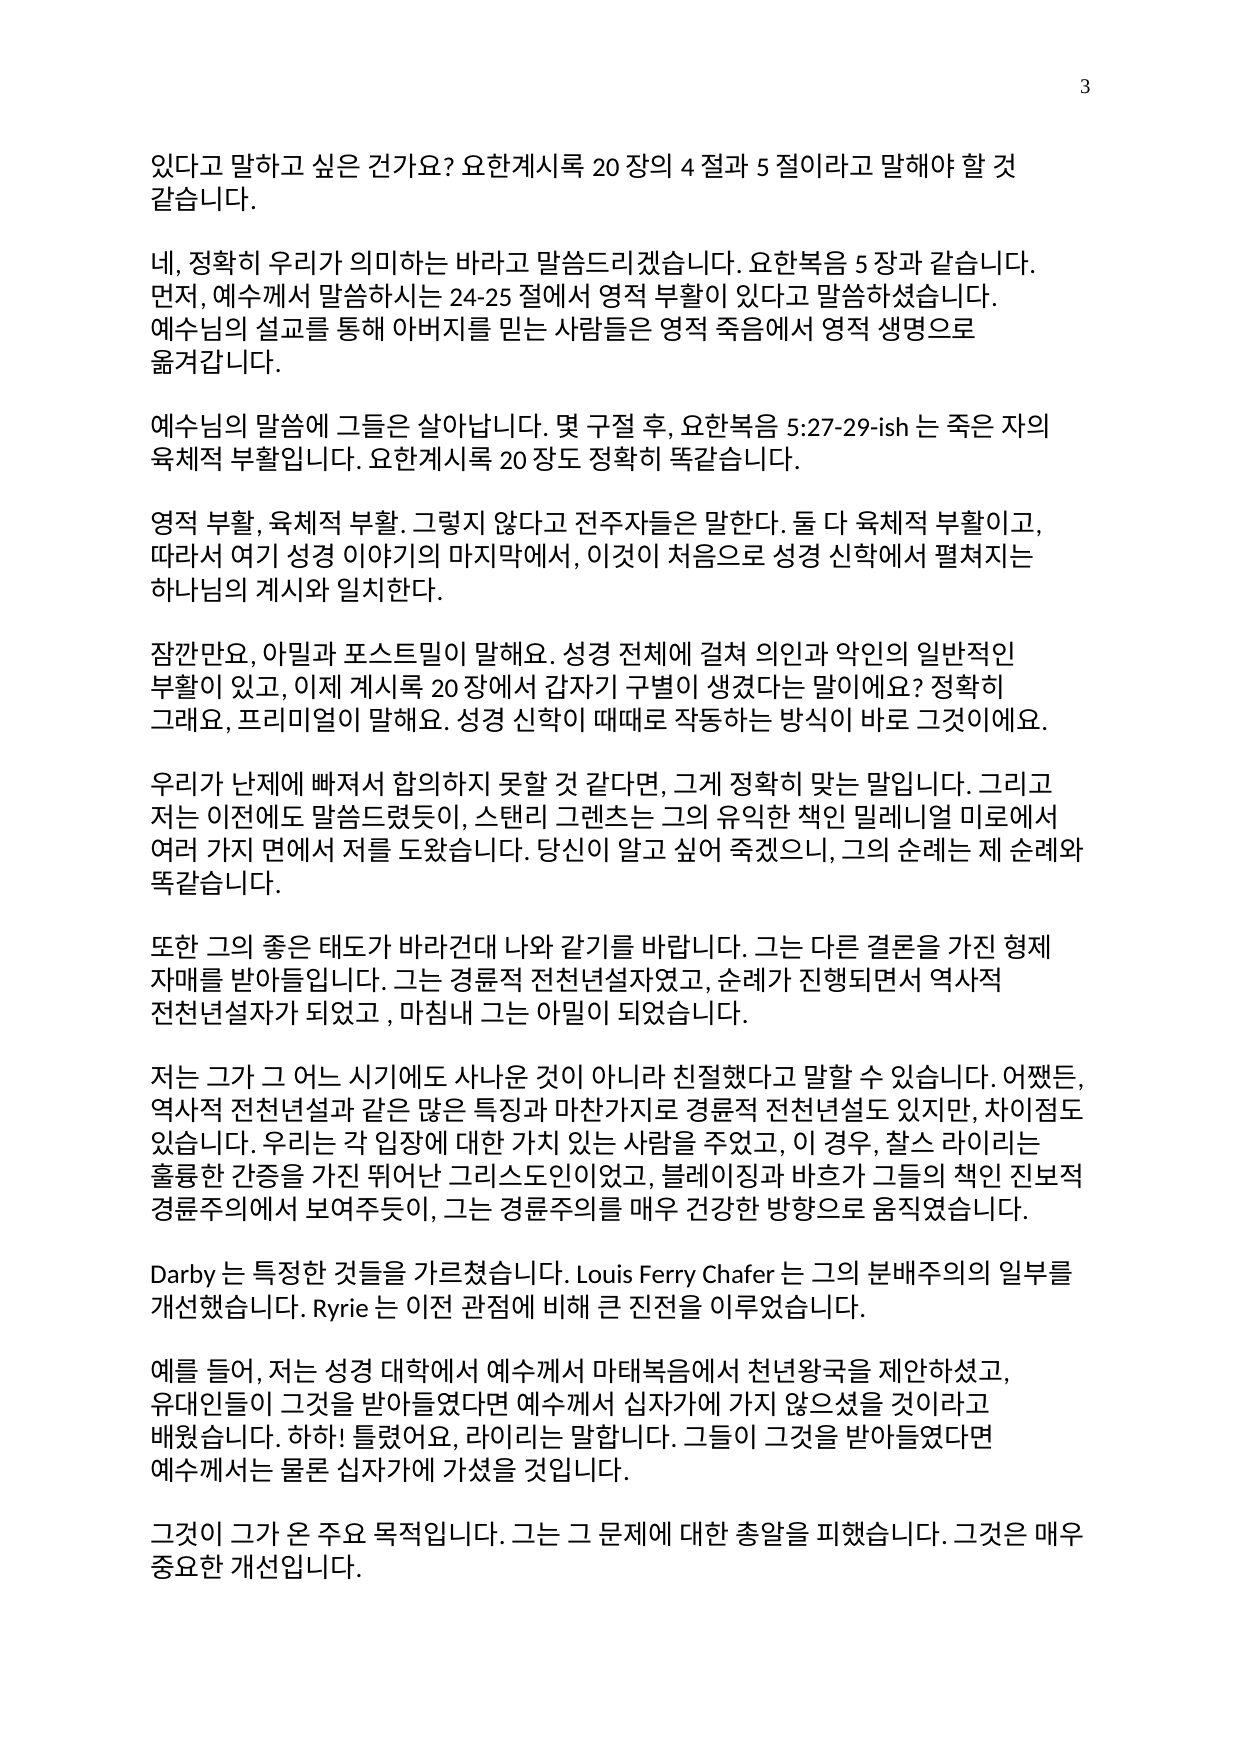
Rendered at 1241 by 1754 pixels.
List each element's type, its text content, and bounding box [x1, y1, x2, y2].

text Darby는 특정한 것들을 가르쳤습니다. Louis Ferry Chafer는 그의 분배주의의 일부를 개선했습니다. Ryrie는 이전 관점에 비해 큰 진전을 이루었습니다. [150, 1258, 1090, 1324]
text 우리가 난제에 빠져서 합의하지 못할 것 같다면, 그게 정확히 맞는 말입니다. 그리고 저는 이전에도 말씀드렸듯이, 스탠리 그렌츠는 그의 유익한 책인 밀레니얼 미로에서 여러 가지 면에서 저를 도왔습니다. 당신이 알고 싶어 죽겠으니, 그의 순례는 제 순례와 똑같습니다. [150, 768, 1090, 900]
text 네, 정확히 우리가 의미하는 바라고 말씀드리겠습니다. 요한복음 5장과 같습니다. 먼저, 예수께서 말씀하시는 24-25절에서 영적 부활이 있다고 말씀하셨습니다. 예수님의 설교를 통해 아버지를 믿는 사람들은 영적 죽음에서 영적 생명으로 옮겨갑니다. [150, 247, 1090, 379]
text 저는 그가 그 어느 시기에도 사나운 것이 아니라 친절했다고 말할 수 있습니다. 어쨌든, 역사적 전천년설과 같은 많은 특징과 마찬가지로 경륜적 전천년설도 있지만, 차이점도 있습니다. 우리는 각 입장에 대한 가치 있는 사람을 주었고, 이 경우, 찰스 라이리는 훌륭한 간증을 가진 뛰어난 그리스도인이었고, 블레이징과 바흐가 그들의 책인 진보적 경륜주의에서 보여주듯이, 그는 경륜주의를 매우 건강한 방향으로 움직였습니다. [150, 1061, 1090, 1227]
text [150, 150, 1090, 216]
text 예를 들어, 저는 성경 대학에서 예수께서 마태복음에서 천년왕국을 제안하셨고, 유대인들이 그것을 받아들였다면 예수께서 십자가에 가지 않으셨을 것이라고 배웠습니다. 하하! 틀렸어요, 라이리는 말합니다. 그들이 그것을 받아들였다면 예수께서는 물론 십자가에 가셨을 것입니다. [150, 1355, 1090, 1487]
text 예수님의 말씀에 그들은 살아납니다. 몇 구절 후, 요한복음 5:27-29-ish는 죽은 자의 육체적 부활입니다. 요한계시록 20장도 정확히 똑같습니다. [150, 410, 1090, 476]
text 잠깐만요, 아밀과 포스트밀이 말해요. 성경 전체에 걸쳐 의인과 악인의 일반적인 부활이 있고, 이제 계시록 20장에서 갑자기 구별이 생겼다는 말이에요? 정확히 그래요, 프리미얼이 말해요. 성경 신학이 때때로 작동하는 방식이 바로 그것이에요. [150, 638, 1090, 737]
text 그것이 그가 온 주요 목적입니다. 그는 그 문제에 대한 총알을 피했습니다. 그것은 매우 중요한 개선입니다. [150, 1518, 1090, 1584]
text 영적 부활, 육체적 부활. 그렇지 않다고 전주자들은 말한다. 둘 다 육체적 부활이고, 따라서 여기 성경 이야기의 마지막에서, 이것이 처음으로 성경 신학에서 펼쳐지는 하나님의 계시와 일치한다. [150, 508, 1090, 607]
text 또한 그의 좋은 태도가 바라건대 나와 같기를 바랍니다. 그는 다른 결론을 가진 형제 자매를 받아들입니다. 그는 경륜적 전천년설자였고, 순례가 진행되면서 역사적 전천년설자가 되었고 , 마침내 그는 아밀이 되었습니다. [150, 931, 1090, 1030]
